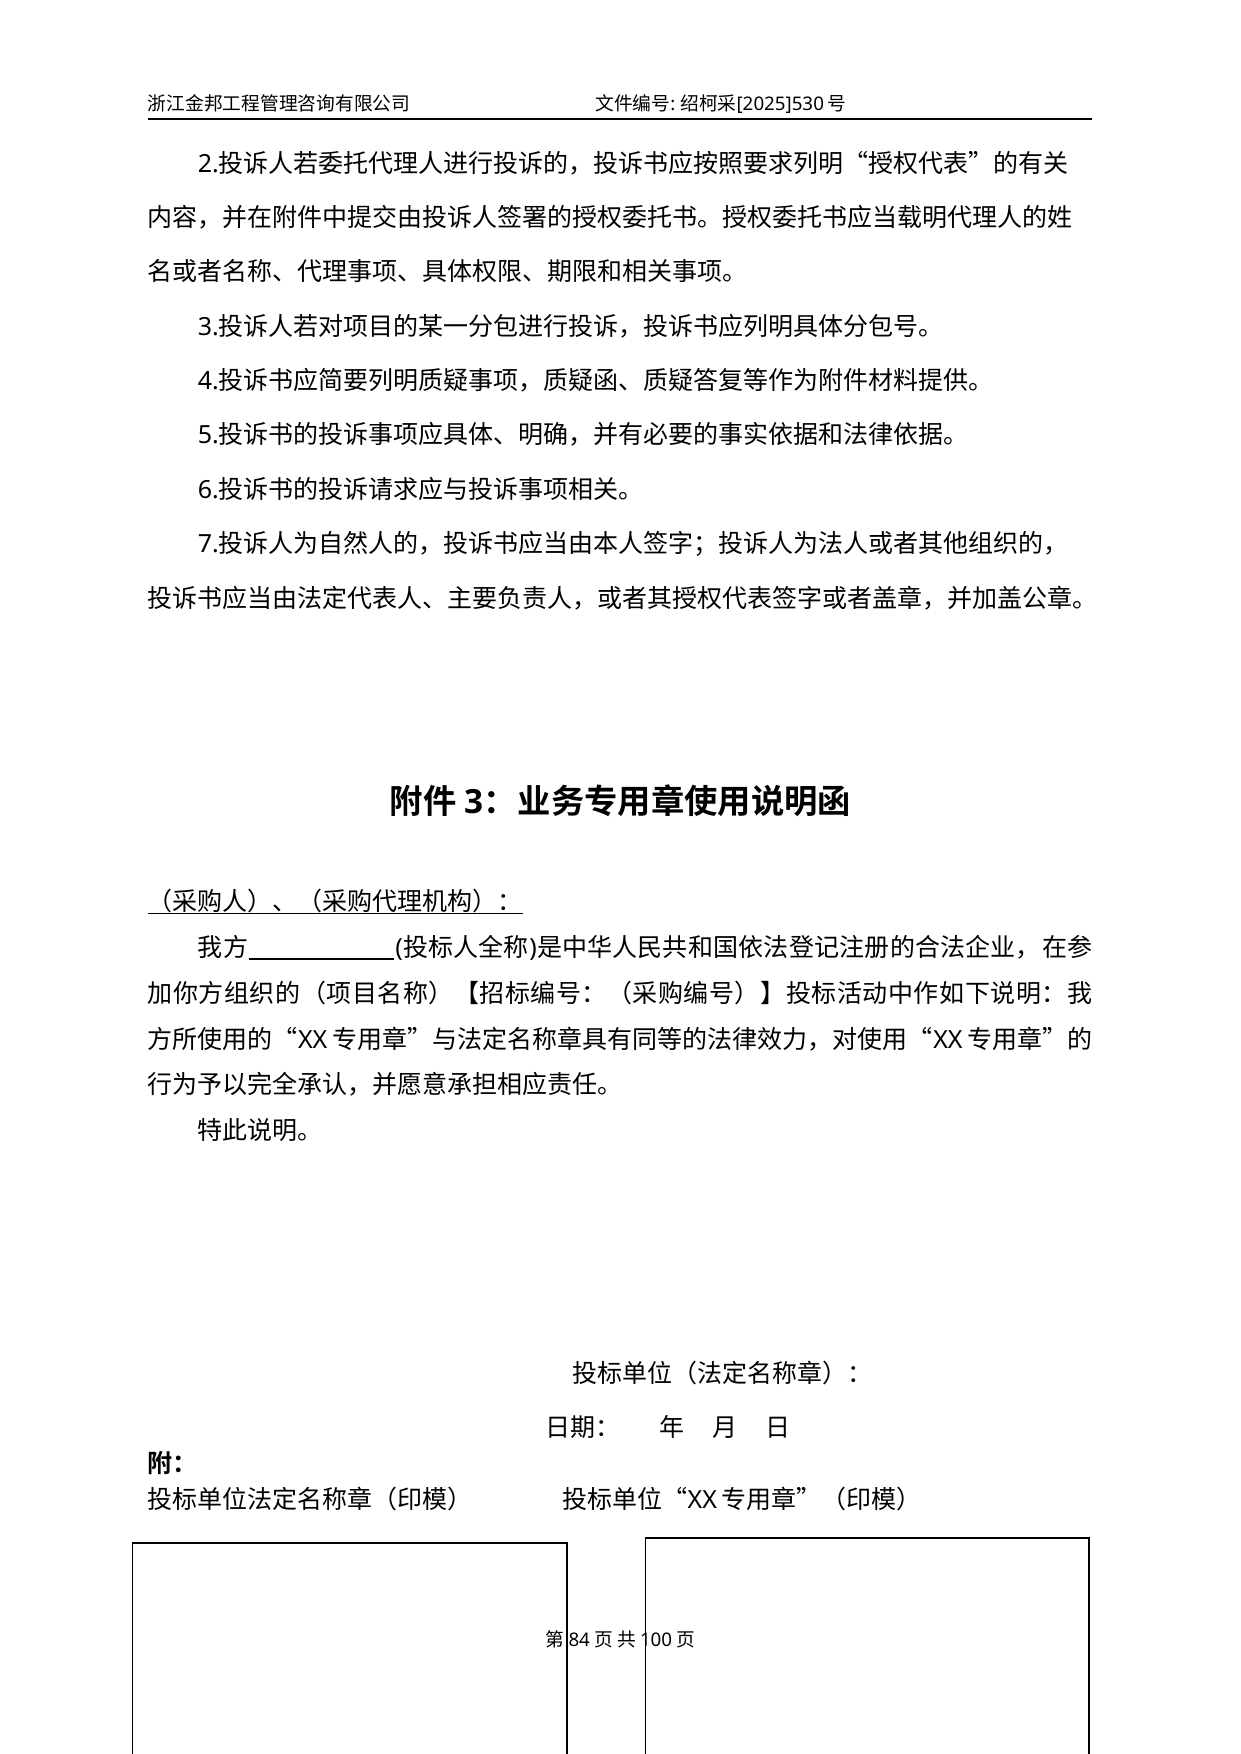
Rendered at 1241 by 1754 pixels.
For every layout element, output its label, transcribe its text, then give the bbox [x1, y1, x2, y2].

text 附： [148, 1444, 1092, 1480]
text 附件3：业务专用章使用说明函 [148, 774, 1092, 823]
text 特此说明。 [148, 1103, 1092, 1149]
text 我方 (投标人全称)是中华人民共和国依法登记注册的合法企业，在参加你方组织的（项目名称）【招标编号：（采购编号）】投标活动中作如下说明：我方所使用的“XX专用章”与法定名称章具有同等的法律效力，对使用“XX专用章”的行为予以完全承认，并愿意承担相应责任。 [148, 920, 1092, 1103]
text 6.投诉书的投诉请求应与投诉事项相关。 [148, 469, 1092, 506]
text 3.投诉人若对项目的某一分包进行投诉，投诉书应列明具体分包号。 [148, 306, 1092, 342]
text 2.投诉人若委托代理人进行投诉的，投诉书应按照要求列明“授权代表”的有关内容，并在附件中提交由投诉人签署的授权委托书。授权委托书应当载明代理人的姓名或者名称、代理事项、具体权限、期限和相关事项。 [148, 143, 1092, 288]
text 日期： 年 月 日 [148, 1407, 942, 1444]
text （采购人）、（采购代理机构）： [148, 874, 1092, 920]
text 投标单位（法定名称章）： [148, 1353, 1042, 1389]
text 5.投诉书的投诉事项应具体、明确，并有必要的事实依据和法律依据。 [148, 415, 1092, 451]
text 投标单位法定名称章（印模） 投标单位“XX专用章”（印模） [148, 1480, 1092, 1516]
text 4.投诉书应简要列明质疑事项，质疑函、质疑答复等作为附件材料提供。 [148, 361, 1092, 397]
text 7.投诉人为自然人的，投诉书应当由本人签字；投诉人为法人或者其他组织的，投诉书应当由法定代表人、主要负责人，或者其授权代表签字或者盖章，并加盖公章。 [148, 524, 1092, 614]
